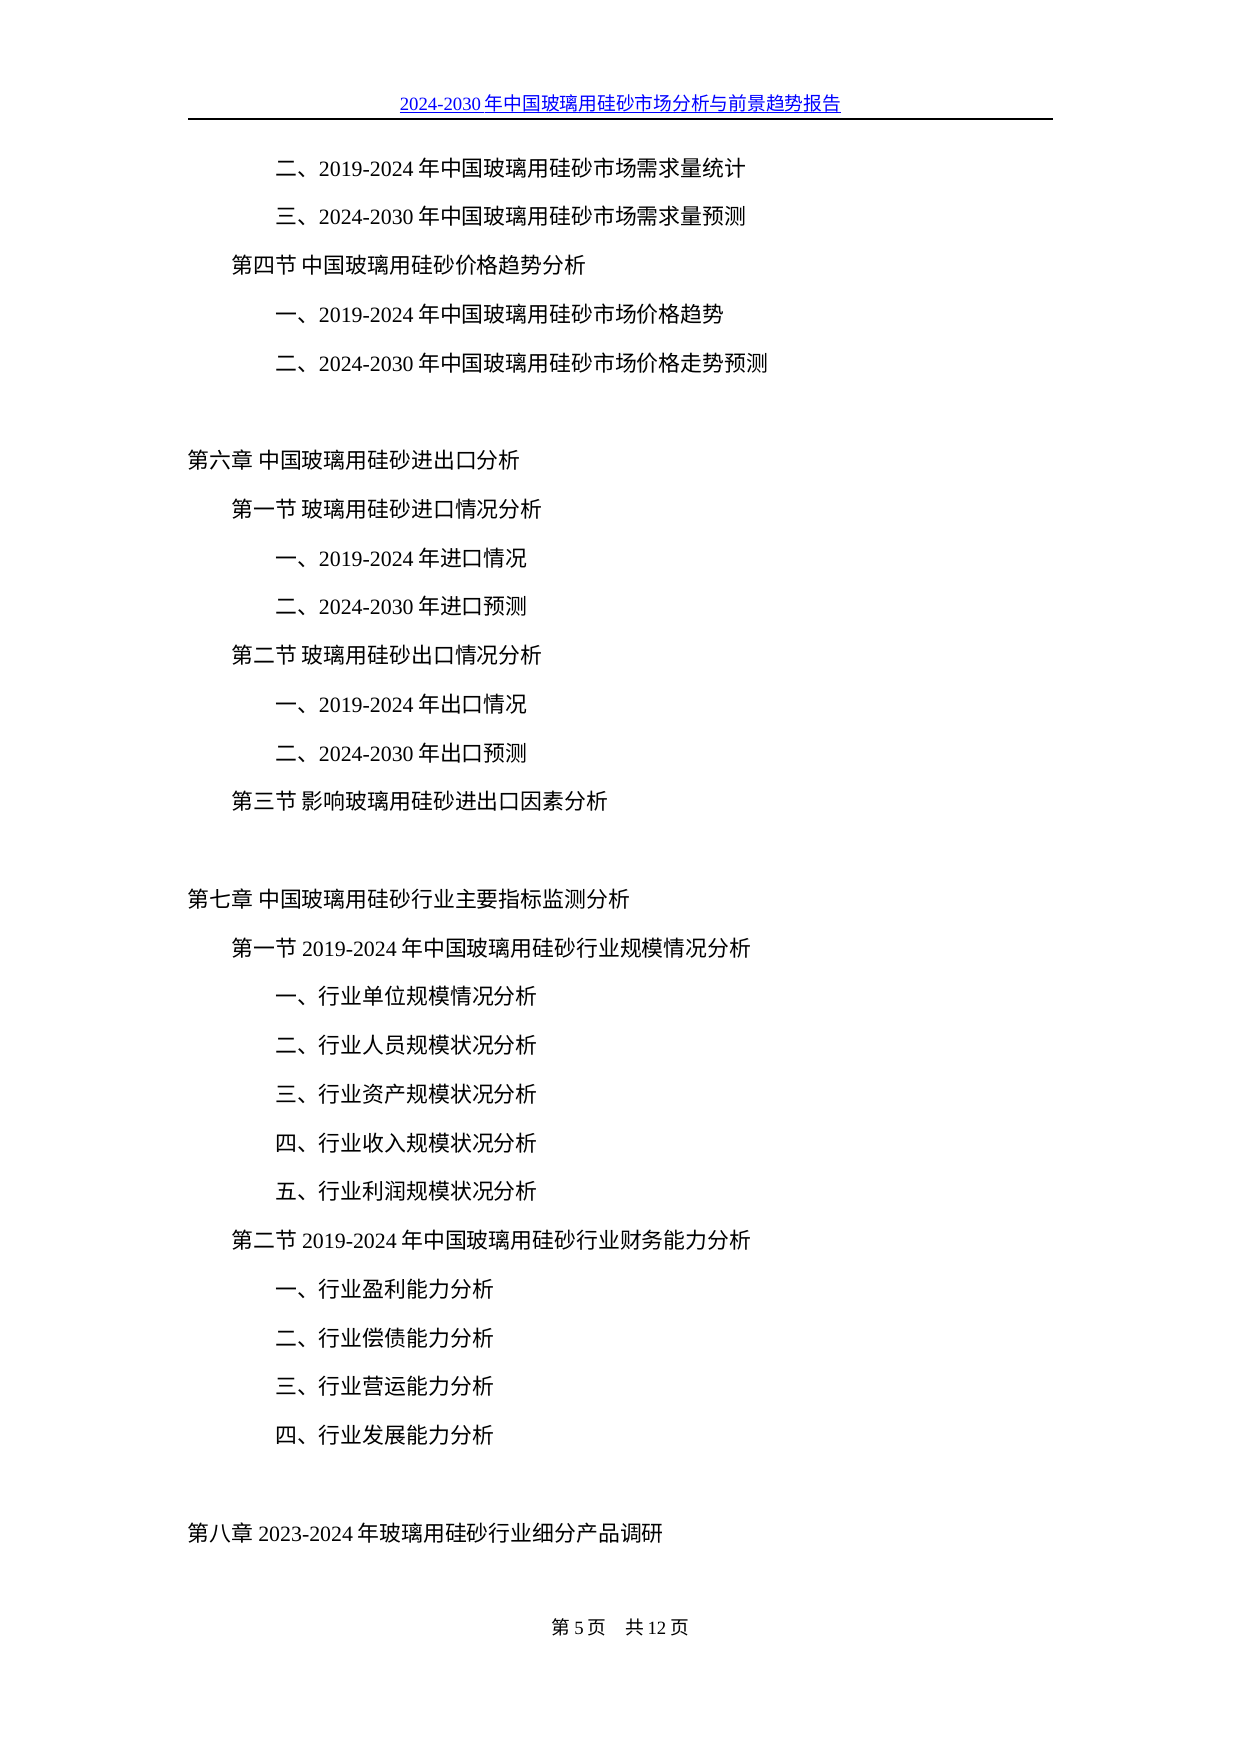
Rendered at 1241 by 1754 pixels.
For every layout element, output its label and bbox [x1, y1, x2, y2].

text [187, 150, 1053, 1548]
